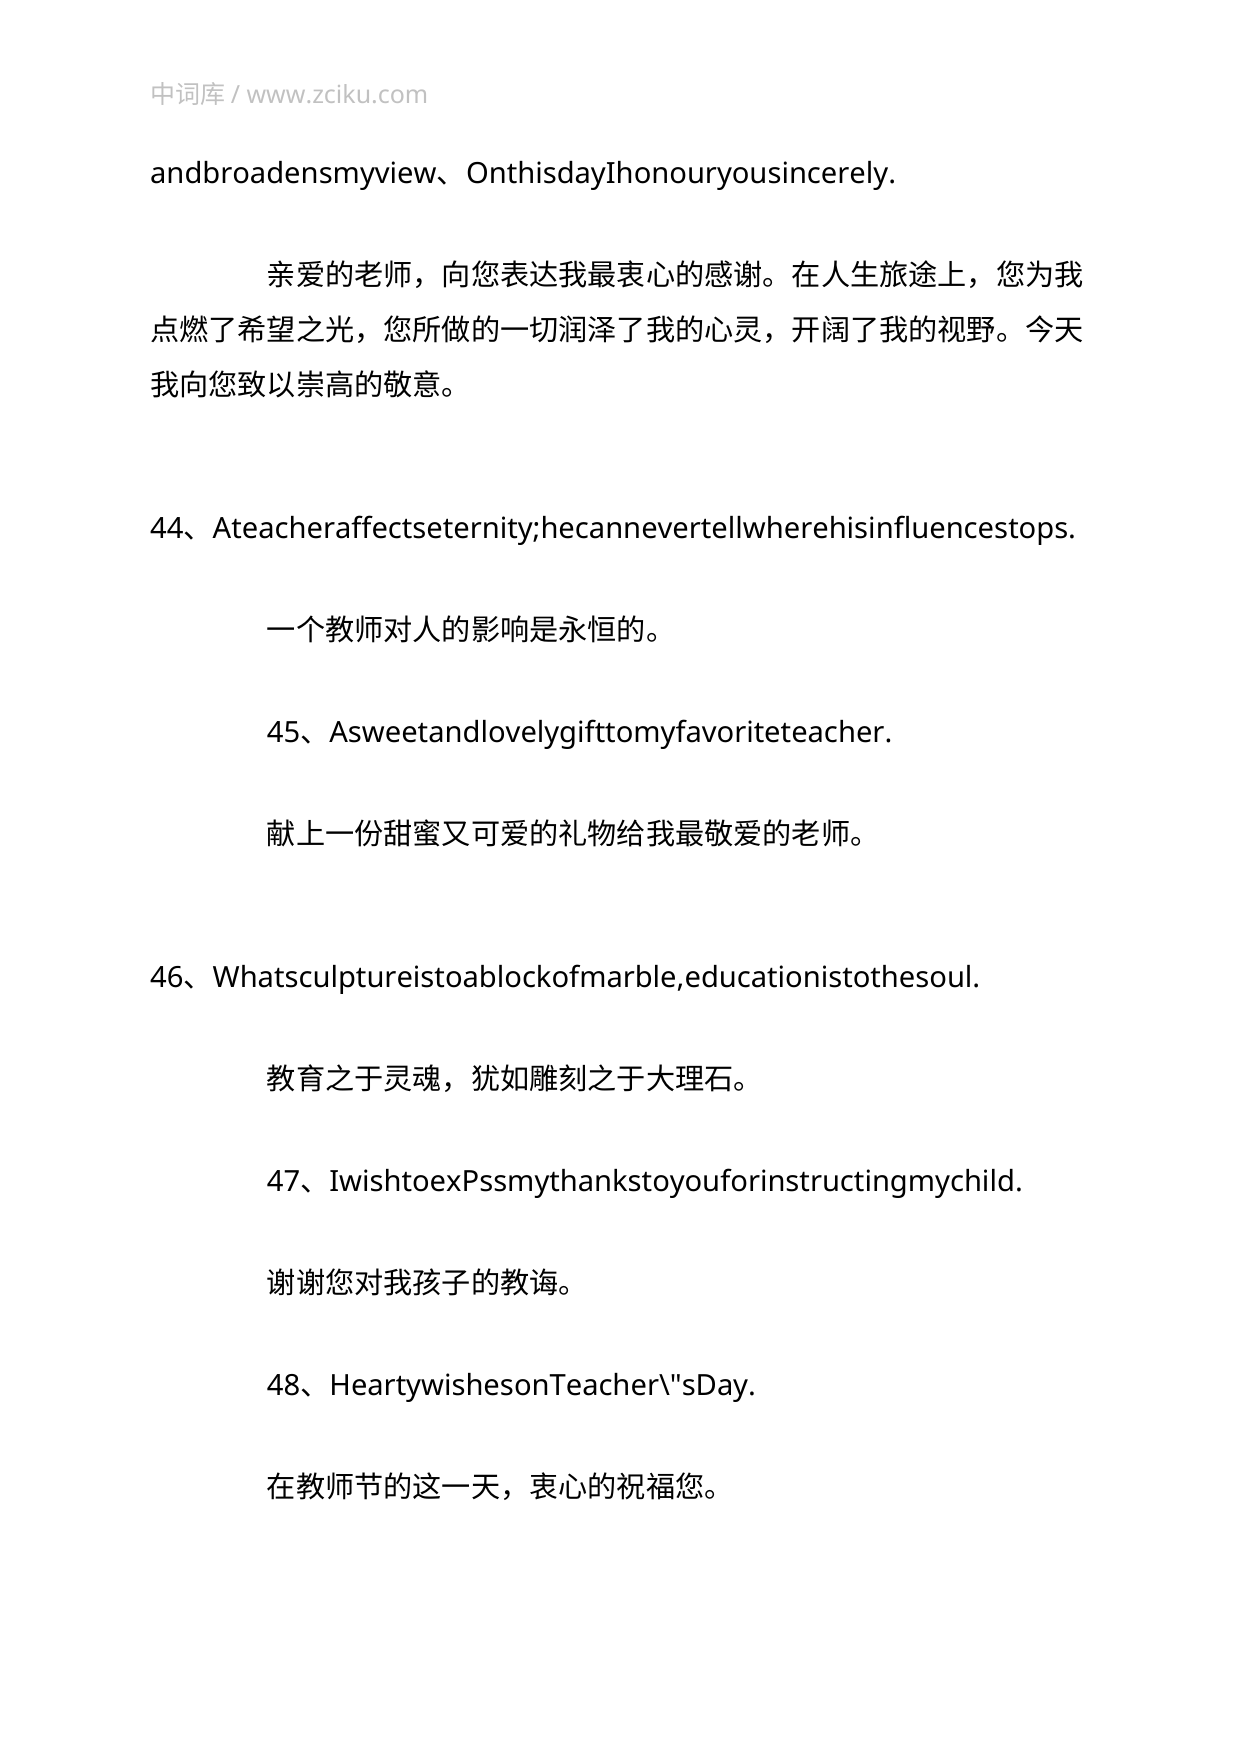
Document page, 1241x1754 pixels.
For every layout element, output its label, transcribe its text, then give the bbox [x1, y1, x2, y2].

text 48、HeartywishesonTeacher\"sDay. [150, 1361, 1090, 1404]
text 亲爱的老师，向您表达我最衷心的感谢。在人生旅途上，您为我点燃了希望之光，您所做的一切润泽了我的心灵，开阔了我的视野。今天我向您致以崇高的敬意。 [150, 252, 1090, 404]
text 在教师节的这一天，衷心的祝福您。 [150, 1463, 1090, 1506]
text 谢谢您对我孩子的教诲。 [150, 1259, 1090, 1302]
text 47、IwishtoexPssmythankstoyouforinstructingmychild. [150, 1157, 1090, 1200]
text 44、Ateacheraffectseternity;hecannevertellwherehisinfluencestops. [150, 463, 1090, 547]
text 教育之于灵魂，犹如雕刻之于大理石。 [150, 1056, 1090, 1098]
text 献上一份甜蜜又可爱的礼物给我最敬爱的老师。 [150, 811, 1090, 853]
text 46、Whatsculptureistoablockofmarble,educationistothesoul. [150, 912, 1090, 996]
text 一个教师对人的影响是永恒的。 [150, 607, 1090, 649]
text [150, 150, 1090, 192]
text 45、Asweetandlovelygifttomyfavoriteteacher. [150, 709, 1090, 751]
